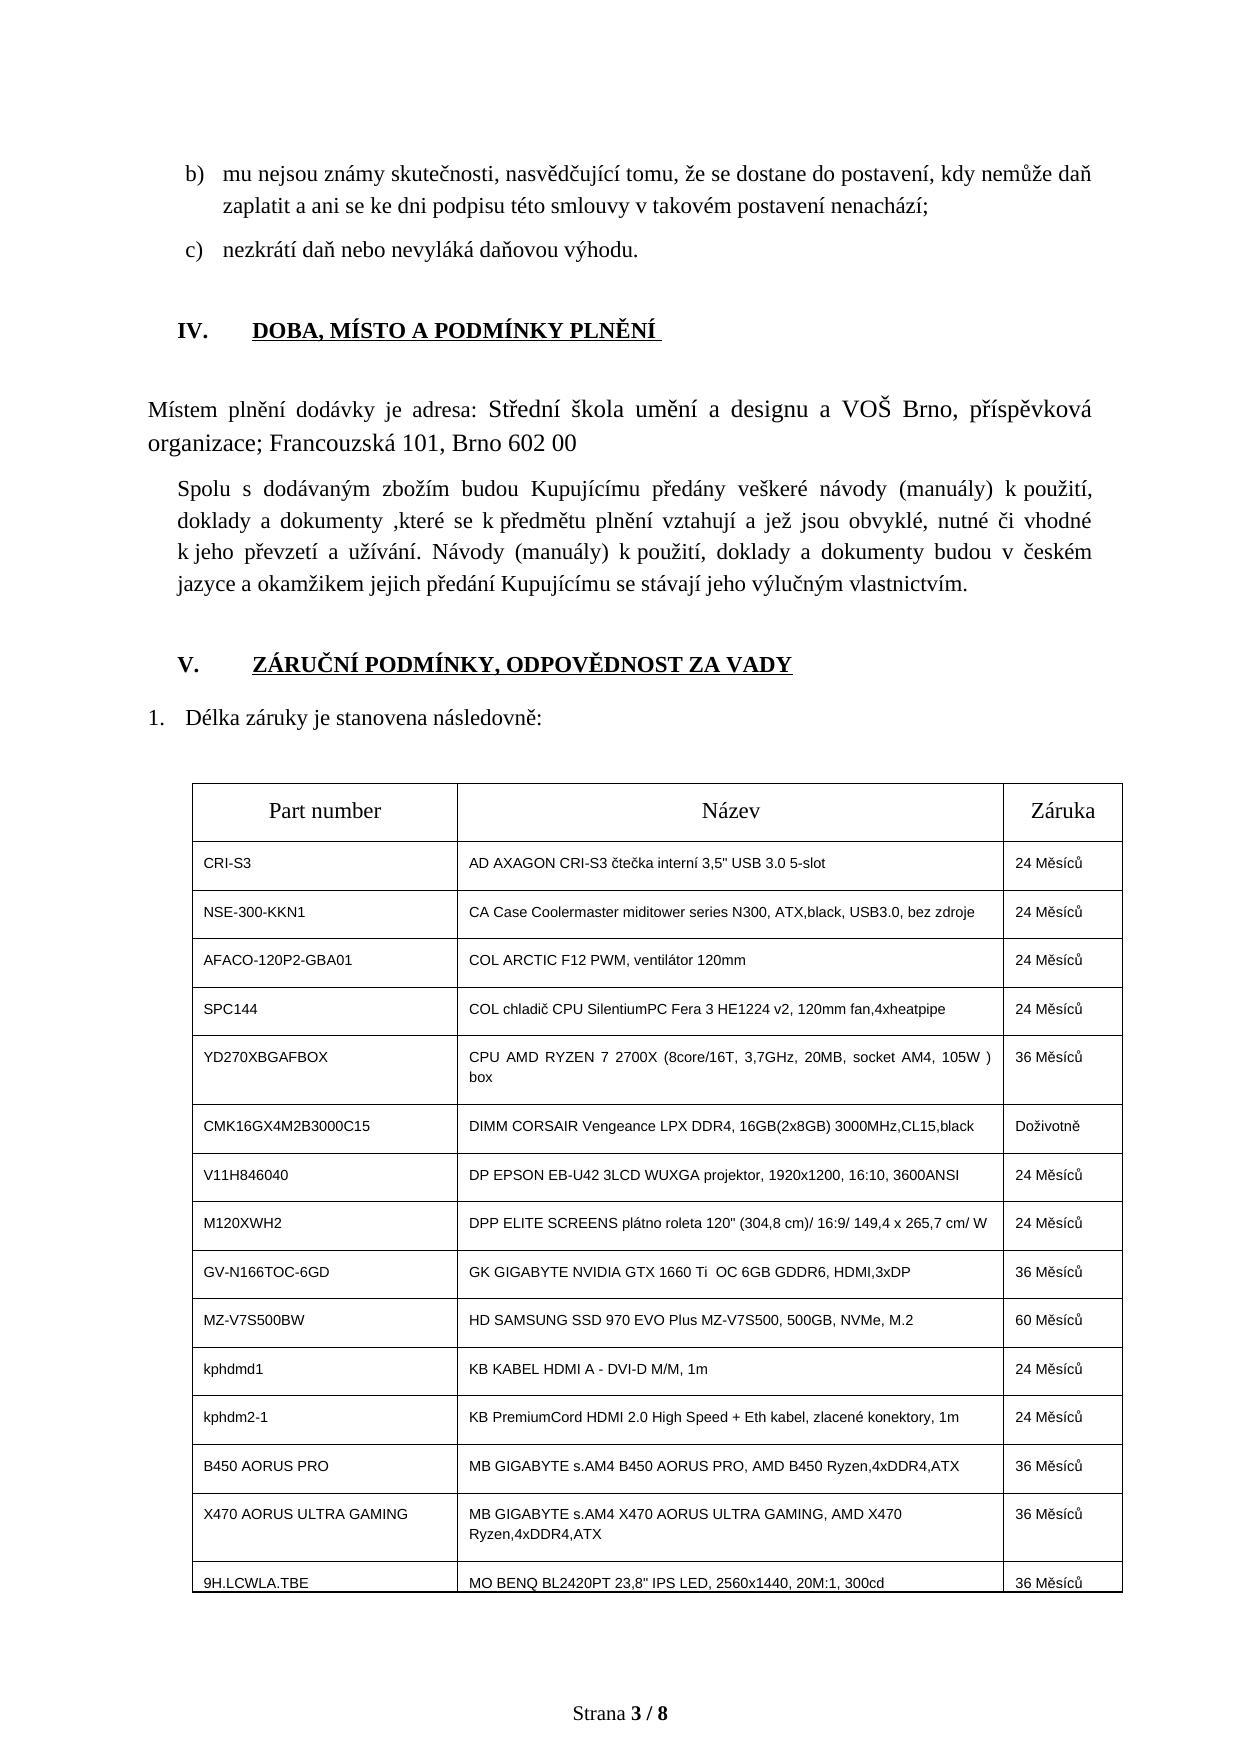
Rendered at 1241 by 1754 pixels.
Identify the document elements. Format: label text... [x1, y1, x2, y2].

text Spolu s dodávaným zbožím budou Kupujícímu předány veškeré návody (manuály) k použití, doklady a dokumenty ,které se k předmětu plnění vztahují a jež jsou obvyklé, nutné či vhodné k jeho převzetí a užívání. Návody (manuály) k použití, doklady a dokumenty budou v českém jazyce a okamžikem jejich předání Kupujícímu se stávají jeho výlučným vlastnictvím. [177, 475, 1093, 596]
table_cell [458, 1562, 1003, 1591]
table_cell MZ-V7S500BW [193, 1299, 457, 1347]
table_cell COL chladič CPU SilentiumPC Fera 3 HE1224 v2, 120mm fan,4xheatpipe [458, 988, 1003, 1035]
table_cell YD270XBGAFBOX [193, 1036, 457, 1104]
list nezkrátí daň nebo nevyláká daňovou výhodu. [185, 236, 1093, 262]
table_cell 24 Měsíců [1004, 1202, 1122, 1250]
table_header Part number [193, 784, 457, 841]
table_cell X470 AORUS ULTRA GAMING [193, 1494, 457, 1561]
list DOBA, MÍSTO A PODMÍNKY PLNĚNÍ [177, 317, 1093, 344]
table_cell NSE-300-KKN1 [193, 891, 457, 938]
table_cell CRI-S3 [193, 842, 457, 890]
table_cell DP EPSON EB-U42 3LCD WUXGA projektor, 1920x1200, 16:10, 3600ANSI [458, 1154, 1003, 1201]
table_cell 24 Měsíců [1004, 939, 1122, 987]
table_cell 24 Měsíců [1004, 1154, 1122, 1201]
table_cell B450 AORUS PRO [193, 1445, 457, 1492]
table_cell 24 Měsíců [1004, 1396, 1122, 1444]
list mu nejsou známy skutečnosti, nasvědčující tomu, že se dostane do postavení, kdy nemůže daň zaplatit a ani se ke dni podpisu této smlouvy v takovém postavení nenachází; [185, 160, 1093, 218]
table_cell SPC144 [193, 988, 457, 1035]
table_cell 36 Měsíců [1004, 1562, 1122, 1591]
table_cell CPU AMD RYZEN 7 2700X (8core/16T, 3,7GHz, 20MB, socket AM4, 105W ) box [458, 1036, 1003, 1104]
table_cell 24 Měsíců [1004, 988, 1122, 1035]
table_cell AD AXAGON CRI-S3 čtečka interní 3,5" USB 3.0 5-slot [458, 842, 1003, 890]
table_cell 60 Měsíců [1004, 1299, 1122, 1347]
table_cell 24 Měsíců [1004, 842, 1122, 890]
table_cell 24 Měsíců [1004, 1348, 1122, 1395]
table_cell HD SAMSUNG SSD 970 EVO Plus MZ-V7S500, 500GB, NVMe, M.2 [458, 1299, 1003, 1347]
table_cell V11H846040 [193, 1154, 457, 1201]
table_cell kphdmd1 [193, 1348, 457, 1395]
table_cell DPP ELITE SCREENS plátno roleta 120" (304,8 cm)/ 16:9/ 149,4 x 265,7 cm/ W [458, 1202, 1003, 1250]
table_cell 36 Měsíců [1004, 1251, 1122, 1298]
table_cell GV-N166TOC-6GD [193, 1251, 457, 1298]
table_header Název [458, 784, 1003, 841]
table_cell CA Case Coolermaster miditower series N300, ATX,black, USB3.0, bez zdroje [458, 891, 1003, 938]
table_cell 9H.LCWLA.TBE [193, 1562, 457, 1591]
table_cell kphdm2-1 [193, 1396, 457, 1444]
table_cell GK GIGABYTE NVIDIA GTX 1660 Ti OC 6GB GDDR6, HDMI,3xDP [458, 1251, 1003, 1298]
text Místem plnění dodávky je adresa: Střední škola umění a designu a VOŠ Brno, příspěvková organizace; Francouzská 101, Brno 602 00 [148, 394, 1093, 457]
table_cell CMK16GX4M2B3000C15 [193, 1105, 457, 1153]
table_cell KB KABEL HDMI A - DVI-D M/M, 1m [458, 1348, 1003, 1395]
table_cell 36 Měsíců [1004, 1036, 1122, 1104]
table_cell 36 Měsíců [1004, 1494, 1122, 1561]
table_cell 36 Měsíců [1004, 1445, 1122, 1492]
list Délka záruky je stanovena následovně: [148, 704, 1093, 765]
table_cell DIMM CORSAIR Vengeance LPX DDR4, 16GB(2x8GB) 3000MHz,CL15,black [458, 1105, 1003, 1153]
table_cell M120XWH2 [193, 1202, 457, 1250]
table_cell COL ARCTIC F12 PWM, ventilátor 120mm [458, 939, 1003, 987]
table_cell KB PremiumCord HDMI 2.0 High Speed + Eth kabel, zlacené konektory, 1m [458, 1396, 1003, 1444]
table_cell Doživotně [1004, 1105, 1122, 1153]
list ZÁRUČNÍ PODMÍNKY, ODPOVĚDNOST ZA VADY [177, 651, 1093, 678]
table_cell 24 Měsíců [1004, 891, 1122, 938]
table_header Záruka [1004, 784, 1122, 841]
table_cell AFACO-120P2-GBA01 [193, 939, 457, 987]
table_cell MB GIGABYTE s.AM4 X470 AORUS ULTRA GAMING, AMD X470 Ryzen,4xDDR4,ATX [458, 1494, 1003, 1561]
table_cell MB GIGABYTE s.AM4 B450 AORUS PRO, AMD B450 Ryzen,4xDDR4,ATX [458, 1445, 1003, 1492]
